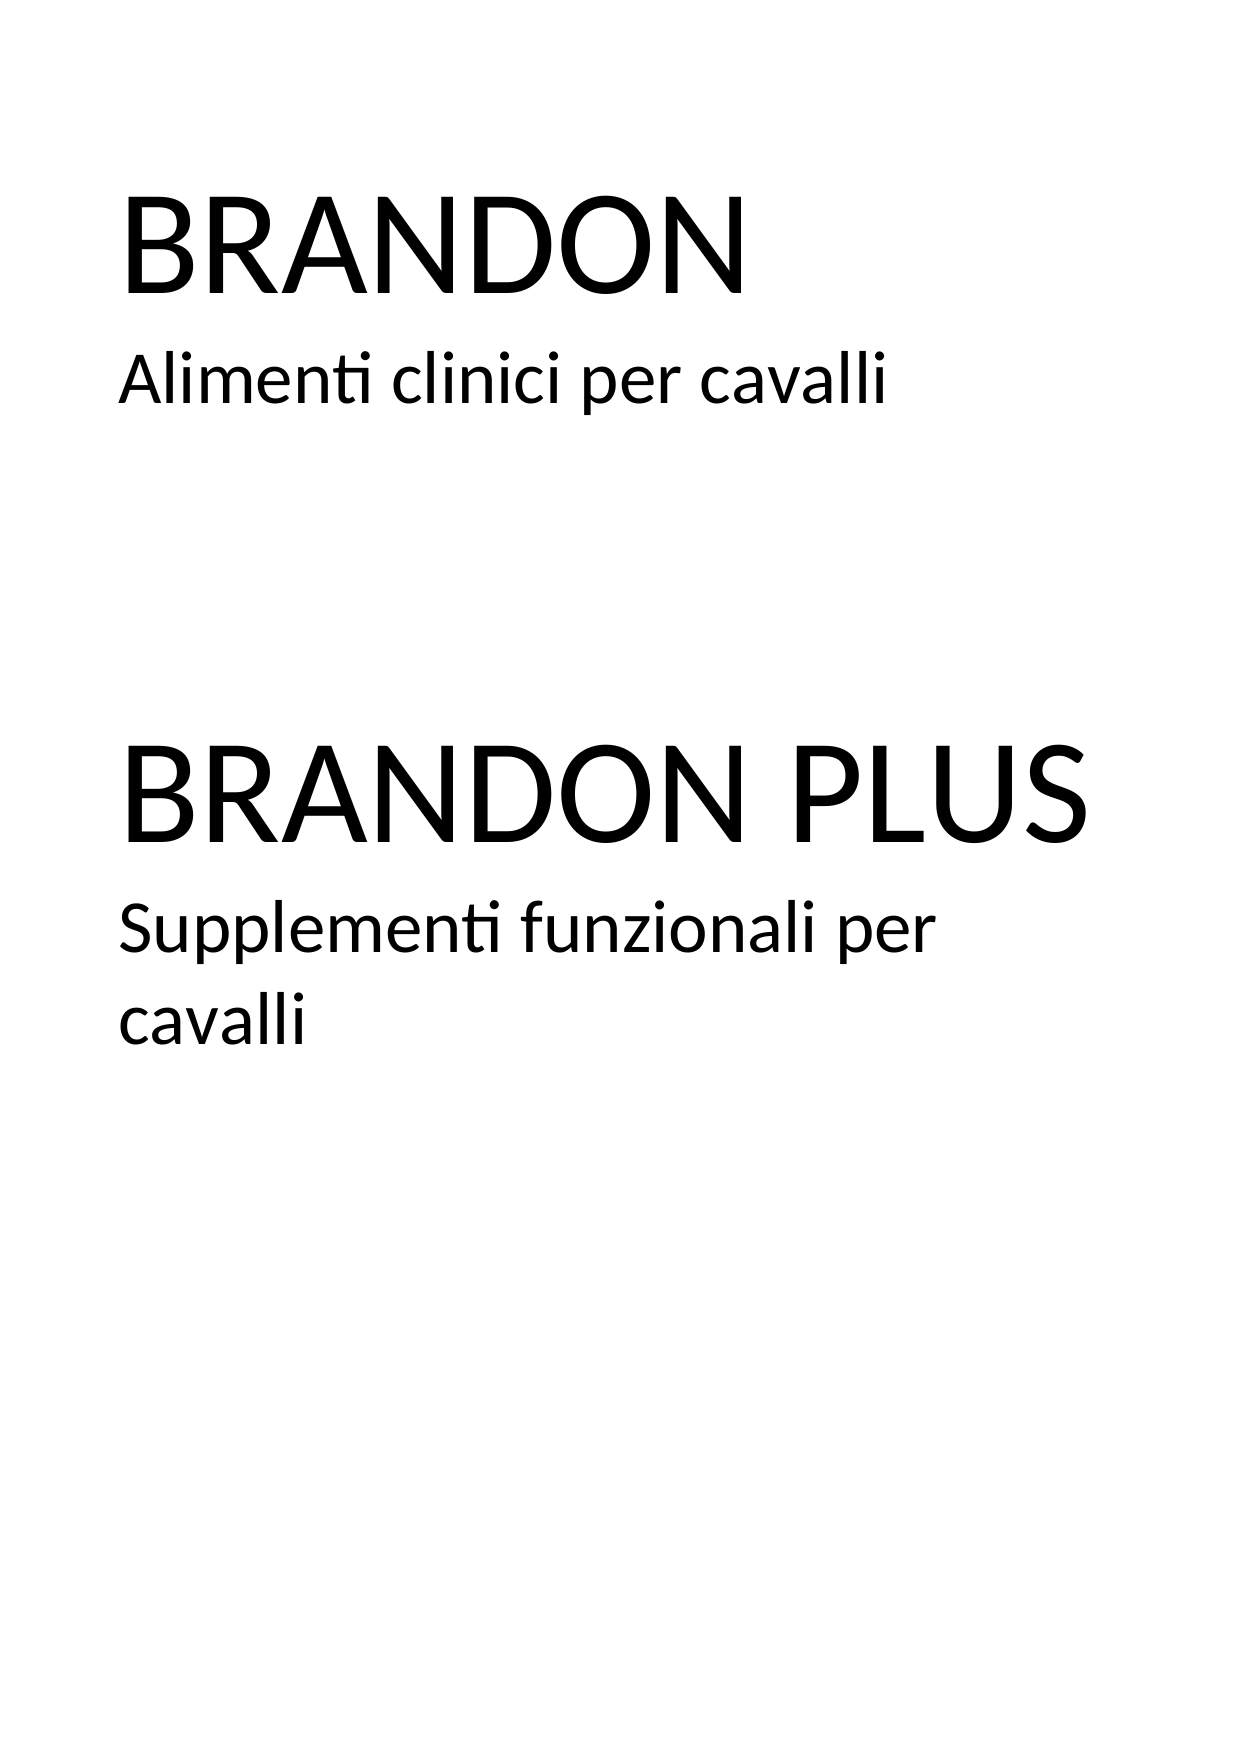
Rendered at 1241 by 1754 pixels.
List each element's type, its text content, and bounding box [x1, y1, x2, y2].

text Supplementi funzionali per cavalli [118, 880, 1122, 1063]
text BRANDON PLUS [118, 697, 1122, 880]
text Alimenti clinici per cavalli [118, 331, 1122, 422]
text BRANDON [118, 148, 1122, 331]
